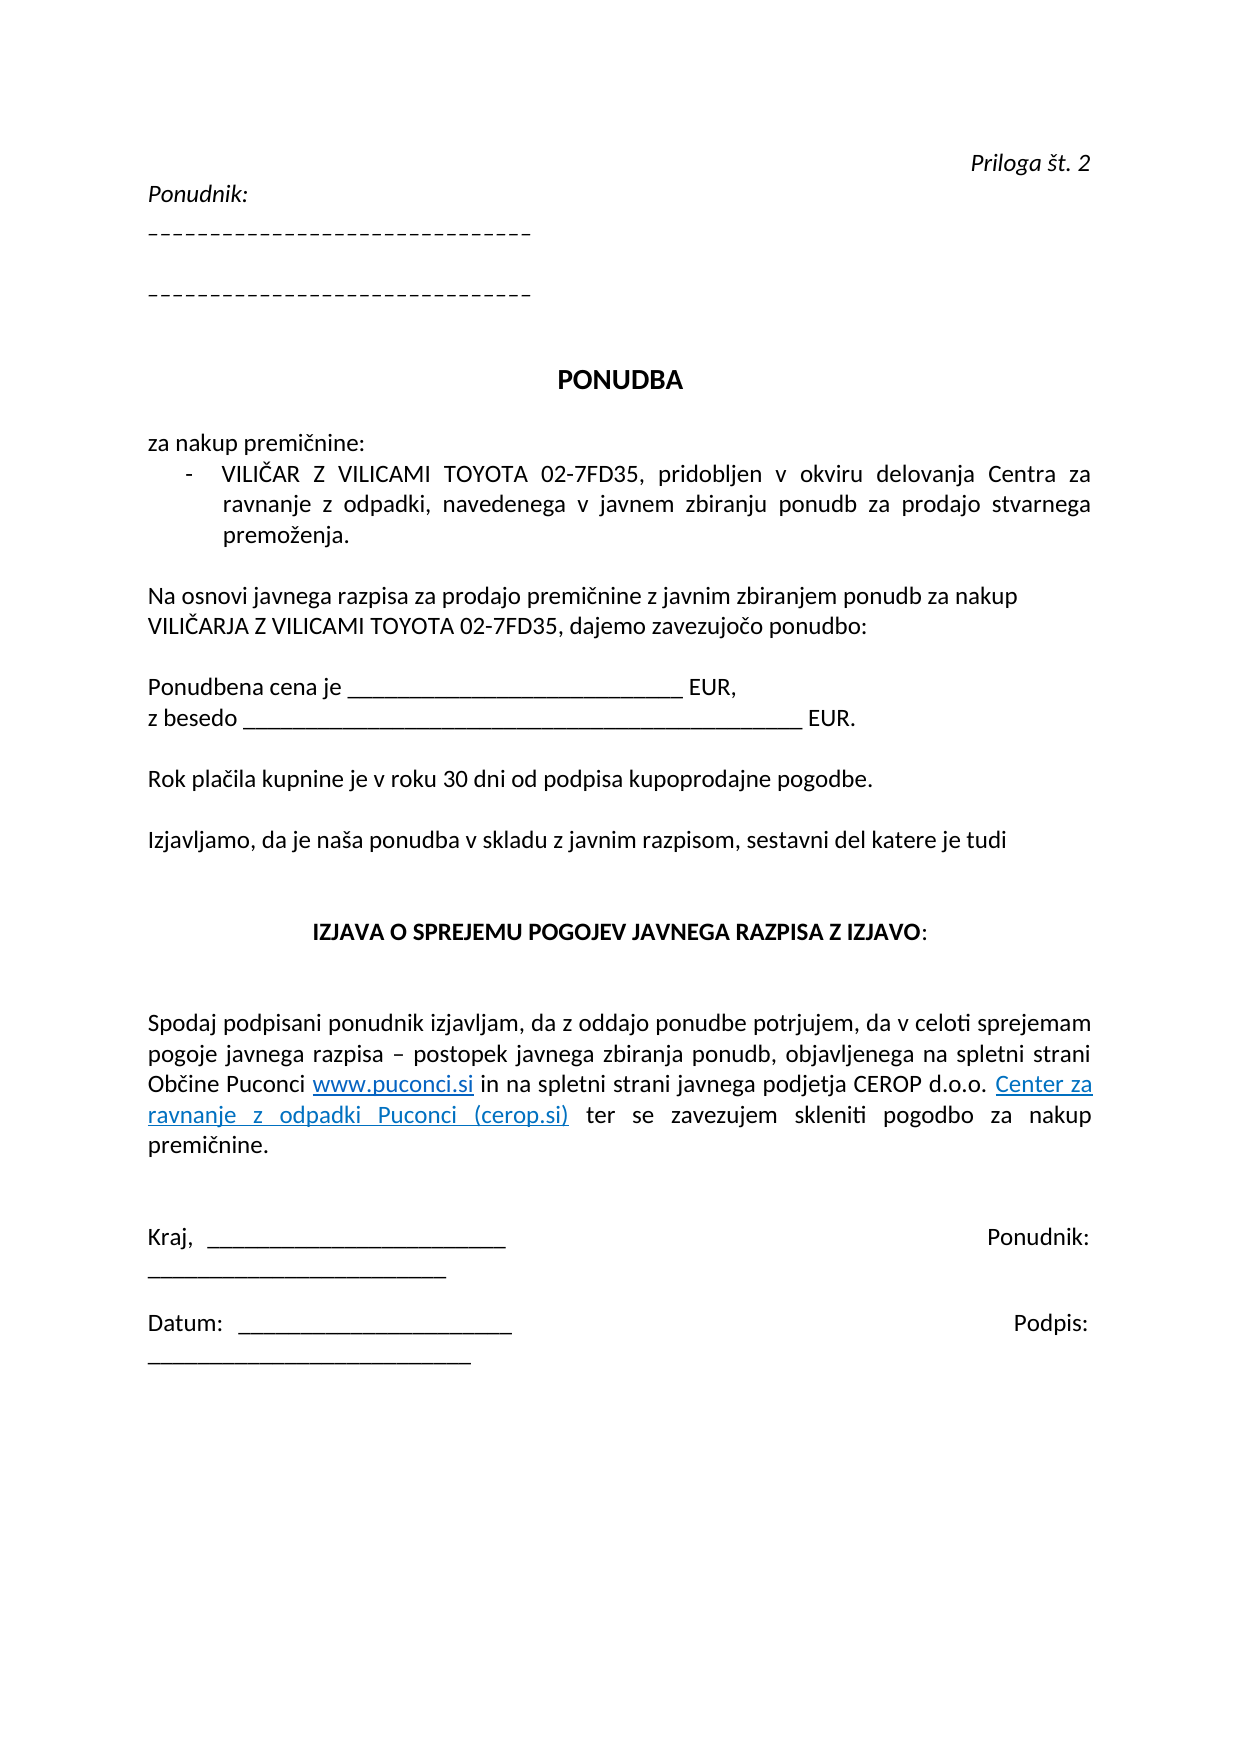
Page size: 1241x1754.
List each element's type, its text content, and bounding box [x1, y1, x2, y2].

text Ponudbena cena je ___________________________ EUR, [148, 672, 1093, 702]
text IZJAVA O SPREJEMU POGOJEV JAVNEGA RAZPISA Z IZJAVO: [148, 916, 1093, 946]
text za nakup premičnine: [148, 427, 1093, 458]
text Na osnovi javnega razpisa za prodajo premičnine z javnim zbiranjem ponudb za nakup [148, 580, 1093, 611]
text Izjavljamo, da je naša ponudba v skladu z javnim razpisom, sestavni del katere je tudi [148, 824, 1093, 855]
list VILIČAR Z VILICAMI TOYOTA 02-7FD35, pridobljen v okviru delovanja Centra za ravnanje z odpadki, navedenega v javnem zbiranju ponudb za prodajo stvarnega premoženja. [185, 458, 1093, 549]
text _______________________________ [148, 270, 1093, 300]
text PONUDBA [148, 361, 1093, 397]
text Ponudnik: [148, 178, 1093, 209]
text Spodaj podpisani ponudnik izjavljam, da z oddajo ponudbe potrjujem, da v celoti sprejemam pogoje javnega razpisa – postopek javnega zbiranja ponudb, objavljenega na spletni strani Občine Puconci www.puconci.si in na spletni strani javnega podjetja CEROP d.o.o. Center za ravnanje z odpadki Puconci (cerop.si) ter se zavezujem skleniti pogodbo za nakup premičnine. [148, 1007, 1093, 1160]
text Datum: ______________________ Podpis: __________________________ [148, 1307, 1093, 1368]
text VILIČARJA Z VILICAMI TOYOTA 02-7FD35, dajemo zavezujočo ponudbo: [148, 611, 1093, 641]
text Rok plačila kupnine je v roku 30 dni od podpisa kupoprodajne pogodbe. [148, 763, 1093, 794]
text _______________________________ [148, 209, 1093, 239]
text z besedo _____________________________________________ EUR. [148, 702, 1093, 733]
text Priloga št. 2 [148, 148, 1093, 178]
text Kraj, ________________________ Ponudnik: ________________________ [148, 1221, 1093, 1282]
